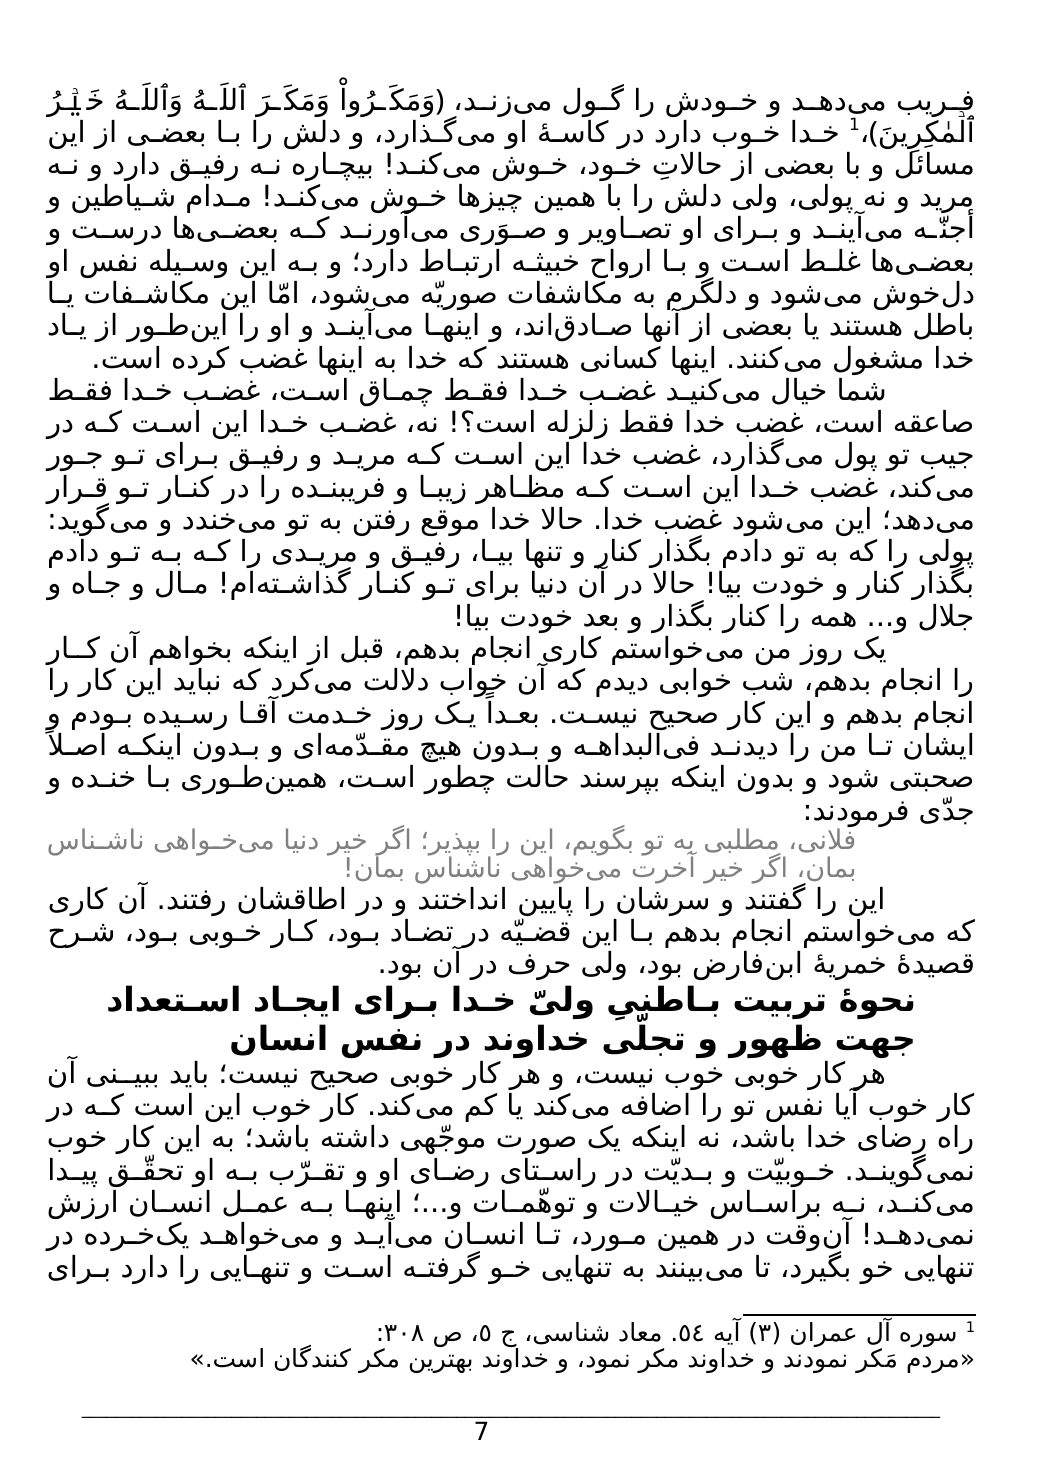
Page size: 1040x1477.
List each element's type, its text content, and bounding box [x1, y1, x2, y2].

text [47, 1058, 975, 1284]
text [47, 84, 975, 375]
text شما خیال می‌کنید غضب خدا فقط چماق است، غضب خدا فقط صاعقه است، غضب خدا فقط زلزله است؟! نه، غضب خدا این است که در جیب تو پول می‌گذارد، غضب خدا این است که مرید و رفیق برای تو جور می‌کند، غضب خدا این است که مظاهر زیبا و فریبنده را در کنار تو قرار می‌دهد؛ این می‌شود غضب خدا. حالا خدا موقع رفتن به تو می‌خندد و می‌گوید: پولی را که به تو دادم بگذار کنار و تنها بیا، رفیق و مریدی را که به تو دادم بگذار کنار و خودت بیا! حالا در آن دنیا برای تو کنار گذاشته‌ام! مال و جاه و جلال و... همه را کنار بگذار و بعد خودت بیا! [47, 375, 975, 633]
text فلانی، مطلبی به تو بگویم، این را بپذیر؛ اگر خیر دنیا می‌خواهی ناشناس بمان، اگر خیر آخرت می‌خواهی ناشناس بمان! [47, 827, 857, 883]
text یک روز من می‌خواستم کاری انجام بدهم، قبل از اینکه بخواهم آن کار را انجام بدهم، شب خوابی دیدم که آن خواب دلالت می‌کرد که نباید این کار را انجام بدهم و این کار صحیح نیست. بعداً یک روز خدمت آقا رسیده بودم و ایشان تا من را دیدند فی‌البداهه و بدون هیچ مقدّمه‌ای و بدون اینکه اصلاً صحبتی شود و بدون اینکه بپرسند حالت چطور است، همین‌طوری با خنده و جدّی فرمودند: [47, 633, 975, 827]
subtitle نحوۀ تربیت باطنیِ ولیّ خدا برای ایجاد استعداد جهت ظهور و تجلّی خداوند در نفس انسان [106, 980, 916, 1058]
text این را گفتند و سرشان را پایین انداختند و در اطاقشان رفتند. آن کاری که می‌خواستم انجام بدهم با این قضیّه در تضاد بود، کار خوبی بود، شرح قصیدۀ خمریۀ ابن‌فارض بود، ولی حرف در آن بود. [47, 883, 975, 980]
